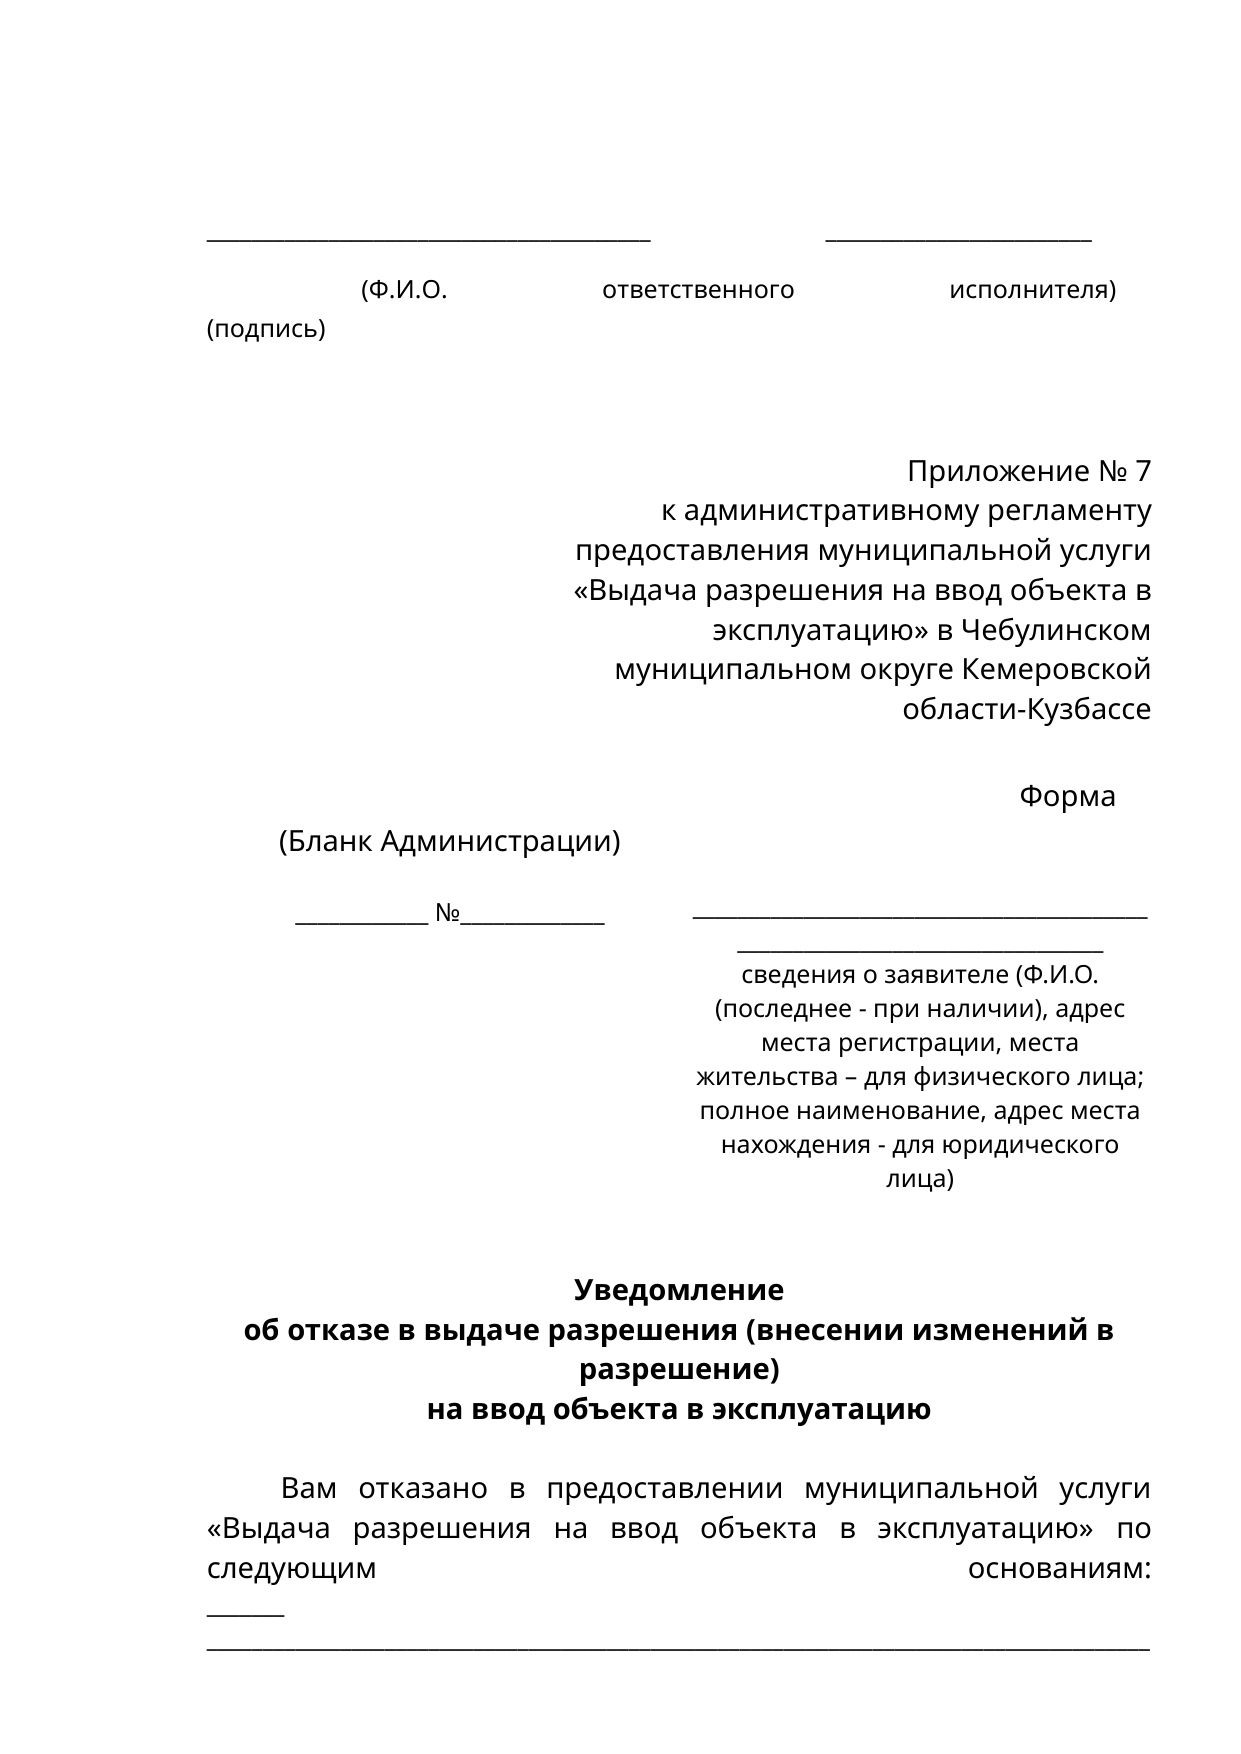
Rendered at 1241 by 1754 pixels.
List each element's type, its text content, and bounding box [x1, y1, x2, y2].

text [207, 1467, 1152, 1655]
text об отказе в выдаче разрешения (внесении изменений в разрешение) [207, 1309, 1152, 1388]
text предоставления муниципальной услуги «Выдача разрешения на ввод объекта в эксплуатацию» в Чебулинском муниципальном округе Кемеровской области-Кузбассе [561, 529, 1152, 728]
text (Ф.И.О. ответственного исполнителя) (подпись) [207, 271, 1116, 345]
text ________________________________________ ________________________ [207, 211, 1152, 246]
text на ввод объекта в эксплуатацию [207, 1388, 1152, 1428]
text Форма [252, 775, 1116, 815]
text к административному регламенту [561, 490, 1152, 529]
table_header __________________________________________________________________________ сведения о заявителе (Ф.И.О. (последнее - при наличии), адрес места регистрации, места жительства – для физического лица; полное наименование, адрес места нахождения - для юридического лица) [684, 815, 1156, 1229]
text Приложение № 7 [207, 450, 1152, 490]
table_header (Бланк Администрации) ____________ №_____________ [211, 815, 684, 1229]
text Уведомление [207, 1269, 1152, 1309]
